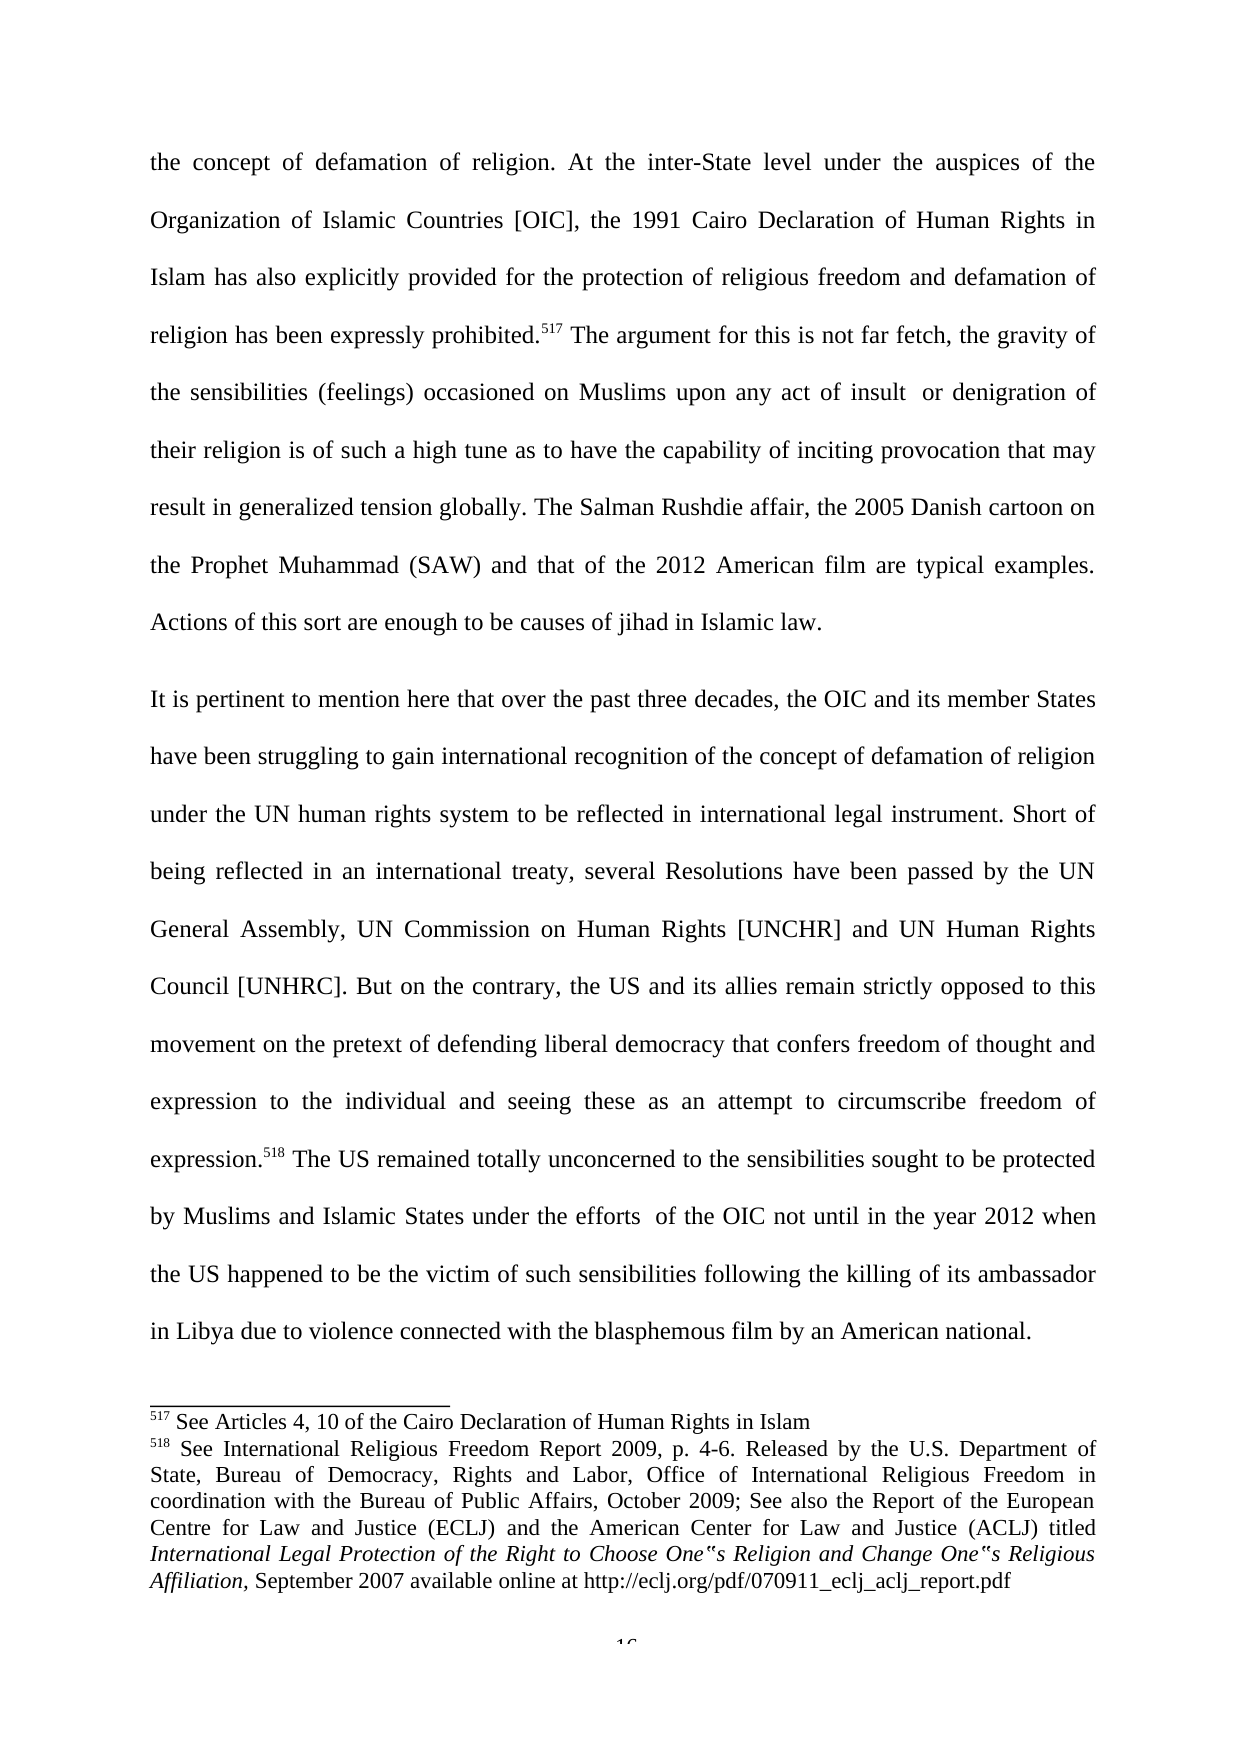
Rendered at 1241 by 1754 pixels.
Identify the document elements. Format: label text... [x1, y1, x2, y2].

text It is pertinent to mention here that over the past three decades, the OIC and its member States have been struggling to gain international recognition of the concept of defamation of religion under the UN human rights system to be reflected in international legal instrument. Short of being reflected in an international treaty, several Resolutions have been passed by the UN General Assembly, UN Commission on Human Rights [UNCHR] and UN Human Rights Council [UNHRC]. But on the contrary, the US and its allies remain strictly opposed to this movement on the pretext of defending liberal democracy that confers freedom of thought and expression to the individual and seeing these as an attempt to circumscribe freedom of expression.518 The US remained totally unconcerned to the sensibilities sought to be protected by Muslims and Islamic States under the efforts of the OIC not until in the year 2012 when the US happened to be the victim of such sensibilities following the killing of its ambassador in Libya due to violence connected with the blasphemous film by an American national. [150, 684, 1097, 1345]
text 518 See International Religious Freedom Report 2009, p. 4-6. Released by the U.S. Department of State, Bureau of Democracy, Rights and Labor, Office of International Religious Freedom in coordination with the Bureau of Public Affairs, October 2009; See also the Report of the European Centre for Law and Justice (ECLJ) and the American Center for Law and Justice (ACLJ) titled International Legal Protection of the Right to Choose One‟s Religion and Change One‟s Religious Affiliation, September 2007 available online at http://eclj.org/pdf/070911_eclj_aclj_report.pdf [150, 1435, 1097, 1593]
text 517 See Articles 4, 10 of the Cairo Declaration of Human Rights in Islam [150, 1409, 1109, 1435]
text the concept of defamation of religion. At the inter-State level under the auspices of the Organization of Islamic Countries [OIC], the 1991 Cairo Declaration of Human Rights in Islam has also explicitly provided for the protection of religious freedom and defamation of religion has been expressly prohibited.517 The argument for this is not far fetch, the gravity of the sensibilities (feelings) occasioned on Muslims upon any act of insult or denigration of their religion is of such a high tune as to have the capability of inciting provocation that may result in generalized tension globally. The Salman Rushdie affair, the 2005 Danish cartoon on the Prophet Muhammad (SAW) and that of the 2012 American film are typical examples. Actions of this sort are enough to be causes of jihad in Islamic law. [150, 147, 1097, 636]
